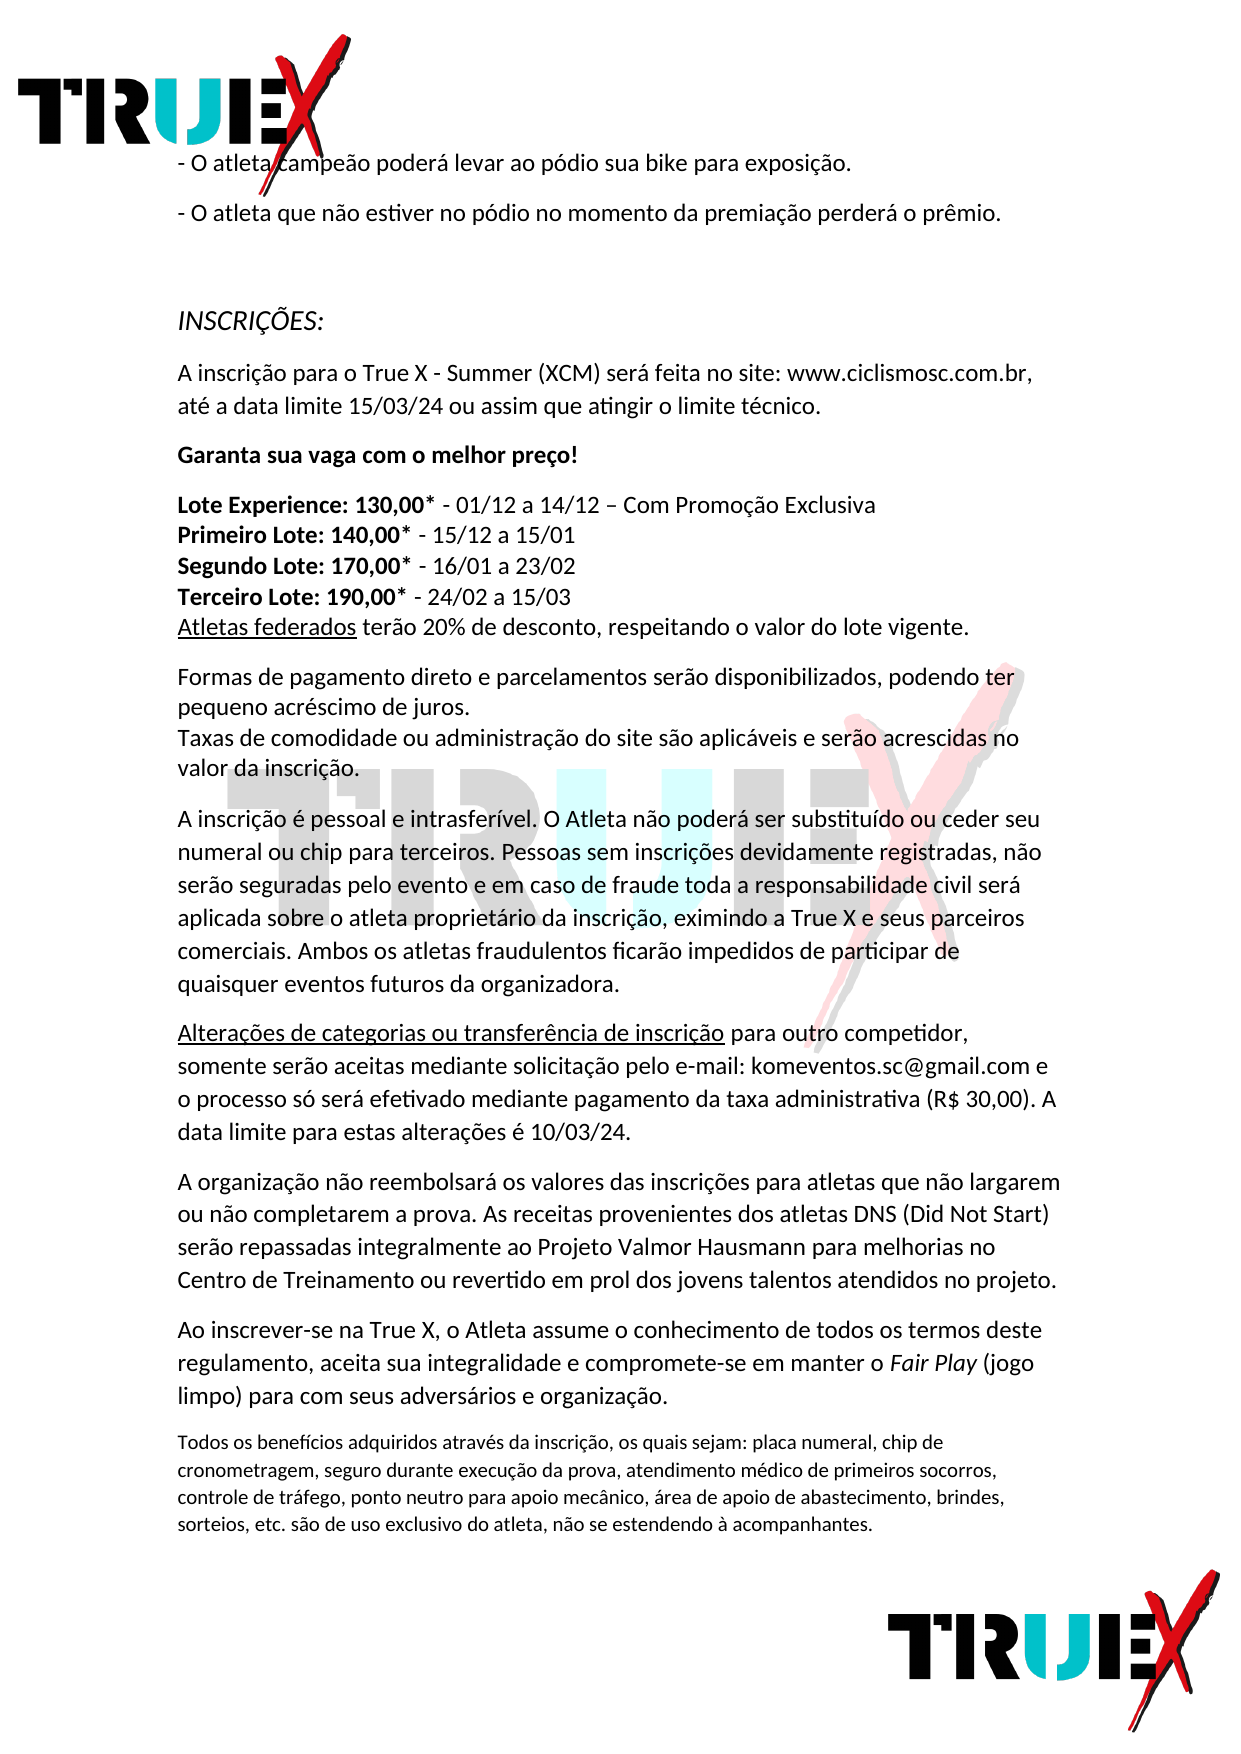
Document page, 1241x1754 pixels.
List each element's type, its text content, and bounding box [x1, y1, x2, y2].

picture [0, 0, 367, 308]
text Atletas federados terão 20% de desconto, respeitando o valor do lote vigente. [177, 611, 1063, 642]
picture [867, 1474, 1236, 1754]
text Terceiro Lote: 190,00* - 24/02 a 15/03 [177, 581, 1063, 611]
text Primeiro Lote: 140,00* - 15/12 a 15/01 [177, 519, 1063, 550]
text Todos os benefícios adquiridos através da inscrição, os quais sejam: placa numeral, chip de cronometragem, seguro durante execução da prova, atendimento médico de primeiros socorros, controle de tráfego, ponto neutro para apoio mecânico, área de apoio de abastecimento, brindes, sorteios, etc. são de uso exclusivo do atleta, não se estendendo à acompanhantes. [177, 1429, 1063, 1537]
text - O atleta que não estiver no pódio no momento da premiação perderá o prêmio. [177, 197, 1063, 228]
text Taxas de comodidade ou administração do site são aplicáveis e serão acrescidas no valor da inscrição. [177, 722, 1063, 783]
text Formas de pagamento direto e parcelamentos serão disponibilizados, podendo ter pequeno acréscimo de juros. [177, 661, 1063, 722]
text A inscrição é pessoal e intrasferível. O Atleta não poderá ser substituído ou ceder seu numeral ou chip para terceiros. Pessoas sem inscrições devidamente registradas, não serão seguradas pelo evento e em caso de fraude toda a responsabilidade civil será aplicada sobre o atleta proprietário da inscrição, eximindo a True X e seus parceiros comerciais. Ambos os atletas fraudulentos ficarão impedidos de participar de quaisquer eventos futuros da organizadora. [177, 803, 1063, 998]
text Ao inscrever-se na True X, o Atleta assume o conhecimento de todos os termos deste regulamento, aceita sua integralidade e compromete-se em manter o Fair Play (jogo limpo) para com seus adversários e organização. [177, 1314, 1063, 1410]
text INSCRIÇÕES: [177, 302, 1063, 337]
text A organização não reembolsará os valores das inscrições para atletas que não largarem ou não completarem a prova. As receitas provenientes dos atletas DNS (Did Not Start) serão repassadas integralmente ao Projeto Valmor Hausmann para melhorias no Centro de Treinamento ou revertido em prol dos jovens talentos atendidos no projeto. [177, 1166, 1063, 1295]
text Lote Experience: 130,00* - 01/12 a 14/12 – Com Promoção Exclusiva [177, 489, 1063, 519]
text - O atleta campeão poderá levar ao pódio sua bike para exposição. [177, 148, 1063, 178]
text A inscrição para o True X - Summer (XCM) será feita no site: www.ciclismosc.com.br, até a data limite 15/03/24 ou assim que atingir o limite técnico. [177, 357, 1063, 420]
text Alterações de categorias ou transferência de inscrição para outro competidor, somente serão aceitas mediante solicitação pelo e-mail: komeventos.sc@gmail.com e o processo só será efetivado mediante pagamento da taxa administrativa (R$ 30,00). A data limite para estas alterações é 10/03/24. [177, 1017, 1063, 1147]
text Segundo Lote: 170,00* - 16/01 a 23/02 [177, 550, 1063, 581]
text Garanta sua vaga com o melhor preço! [177, 439, 1063, 470]
